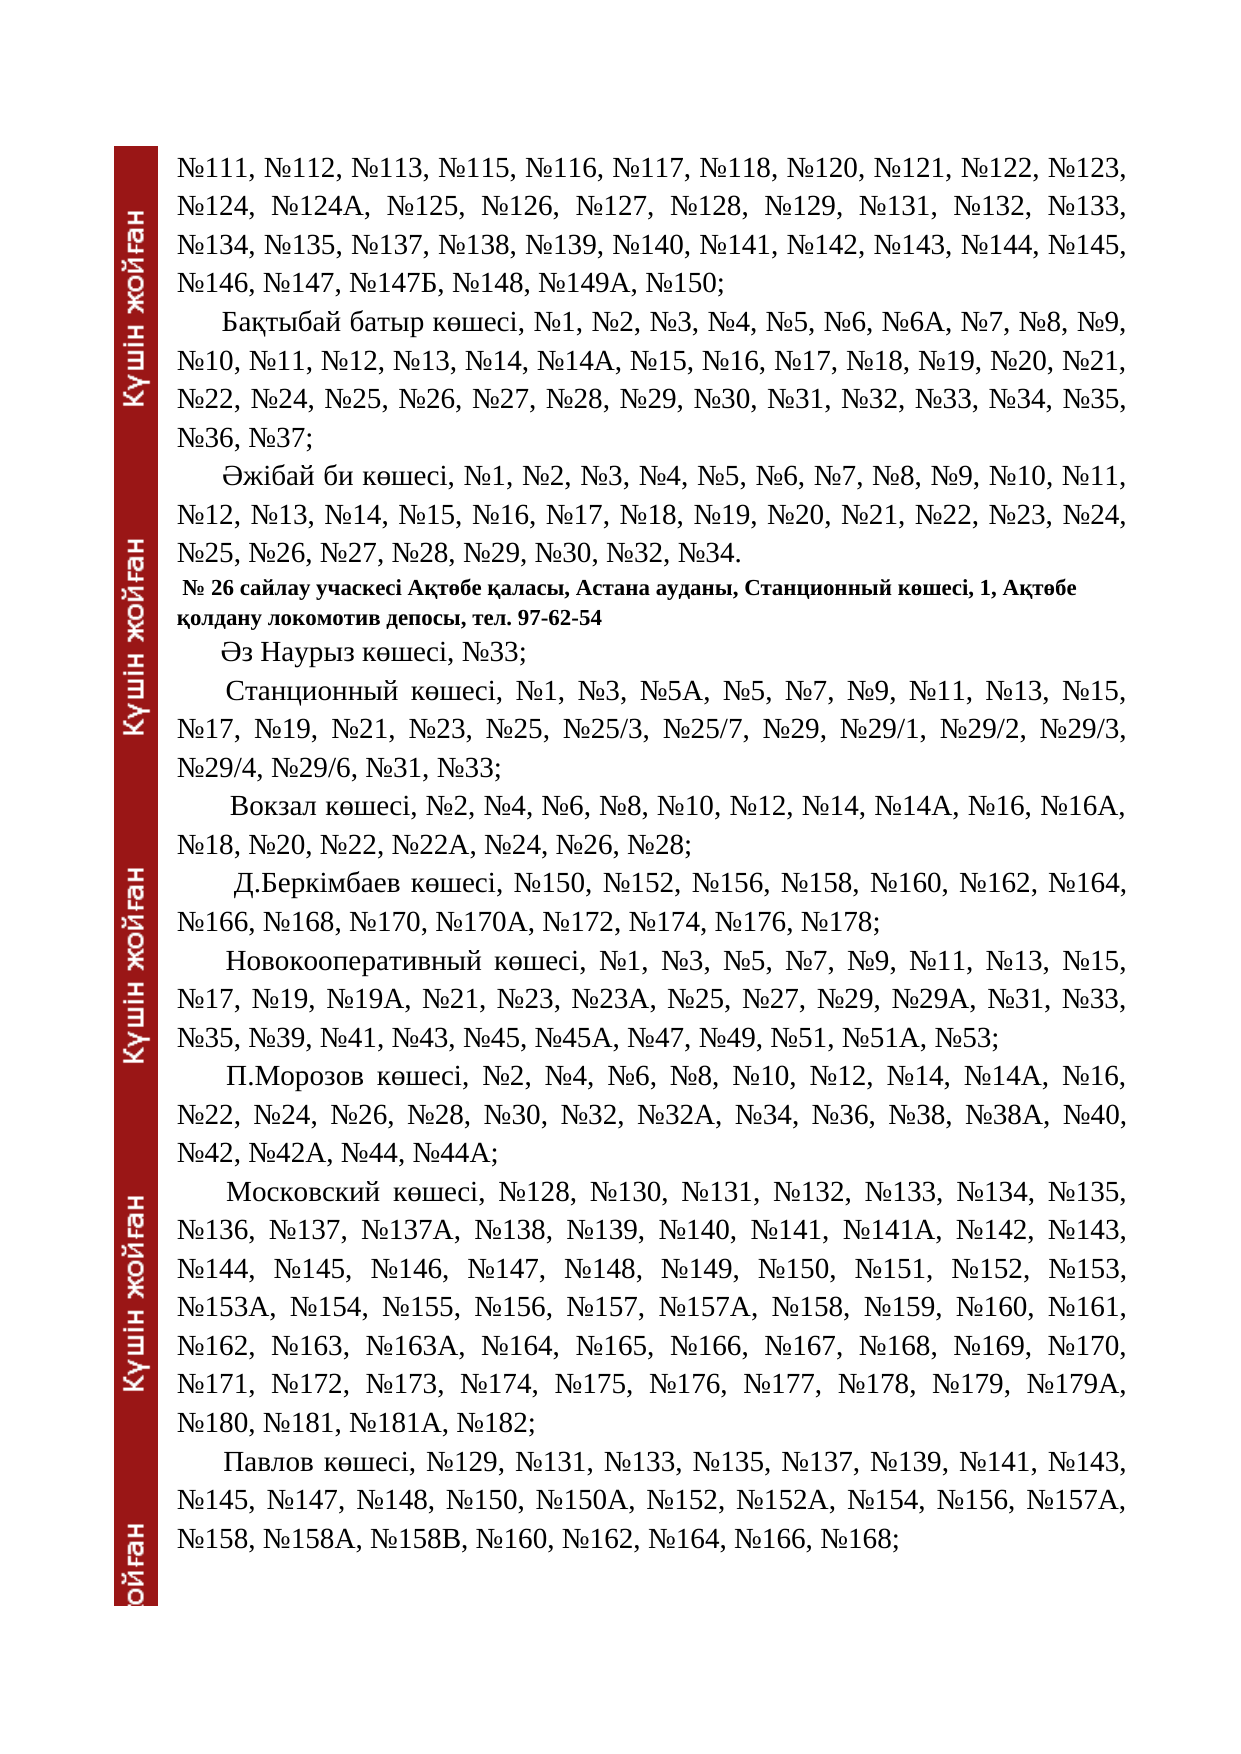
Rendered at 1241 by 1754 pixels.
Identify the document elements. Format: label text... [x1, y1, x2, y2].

text Әжібай би көшесі, №1, №2, №3, №4, №5, №6, №7, №8, №9, №10, №11, №12, №13, №14, №15, №16, №17, №18, №19, №20, №21, №22, №23, №24, №25, №26, №27, №28, №29, №30, №32, №34. [112, 458, 1128, 569]
text Павлов көшесі, №129, №131, №133, №135, №137, №139, №141, №143, №145, №147, №148, №150, №150А, №152, №152А, №154, №156, №157А, №158, №158А, №158В, №160, №162, №164, №166, №168; [112, 1444, 1128, 1554]
picture [114, 1554, 158, 1606]
picture [114, 861, 158, 866]
text Новокооперативный көшесі, №1, №3, №5, №7, №9, №11, №13, №15, №17, №19, №19А, №21, №23, №23А, №25, №27, №29, №29А, №31, №33, №35, №39, №41, №43, №45, №45А, №47, №49, №51, №51А, №53; [112, 943, 1128, 1053]
picture [114, 453, 158, 458]
text П.Морозов көшесі, №2, №4, №6, №8, №10, №12, №14, №14А, №16, №22, №24, №26, №28, №30, №32, №32А, №34, №36, №38, №38А, №40, №42, №42А, №44, №44А; [112, 1058, 1128, 1169]
picture [114, 299, 158, 304]
text Д.Беркімбаев көшесі, №150, №152, №156, №158, №160, №162, №164, №166, №168, №170, №170А, №172, №174, №176, №178; [112, 866, 1128, 938]
text Әз Наурыз көшесі, №33; [112, 634, 1128, 668]
picture [114, 1169, 158, 1174]
text Бақтыбай батыр көшесі, №1, №2, №3, №4, №5, №6, №6А, №7, №8, №9, №10, №11, №12, №13, №14, №14А, №15, №16, №17, №18, №19, №20, №21, №22, №24, №25, №26, №27, №28, №29, №30, №31, №32, №33, №34, №35, №36, №37; [112, 304, 1128, 453]
picture [114, 783, 158, 788]
text Вокзал көшесі, №2, №4, №6, №8, №10, №12, №14, №14А, №16, №16А, №18, №20, №22, №22А, №24, №26, №28; [112, 788, 1128, 861]
text Станционный көшесі, №1, №3, №5А, №5, №7, №9, №11, №13, №15, №17, №19, №21, №23, №25, №25/3, №25/7, №29, №29/1, №29/2, №29/3, №29/4, №29/6, №31, №33; [112, 673, 1128, 783]
picture [114, 668, 158, 673]
picture [114, 146, 158, 150]
text Московский көшесі, №128, №130, №131, №132, №133, №134, №135, №136, №137, №137А, №138, №139, №140, №141, №141А, №142, №143, №144, №145, №146, №147, №148, №149, №150, №151, №152, №153, №153А, №154, №155, №156, №157, №157А, №158, №159, №160, №161, №162, №163, №163А, №164, №165, №166, №167, №168, №169, №170, №171, №172, №173, №174, №175, №176, №177, №178, №179, №179А, №180, №181, №181А, №182; [112, 1174, 1128, 1439]
picture [114, 1053, 158, 1058]
picture [114, 938, 158, 943]
picture [114, 1439, 158, 1444]
picture [114, 569, 158, 574]
text № 26 сайлау учаскесі Ақтөбе қаласы, Астана ауданы, Станционный көшесі, 1, Ақтөбе қолдану локомотив депосы, тел. 97-62-54 [112, 574, 1128, 631]
